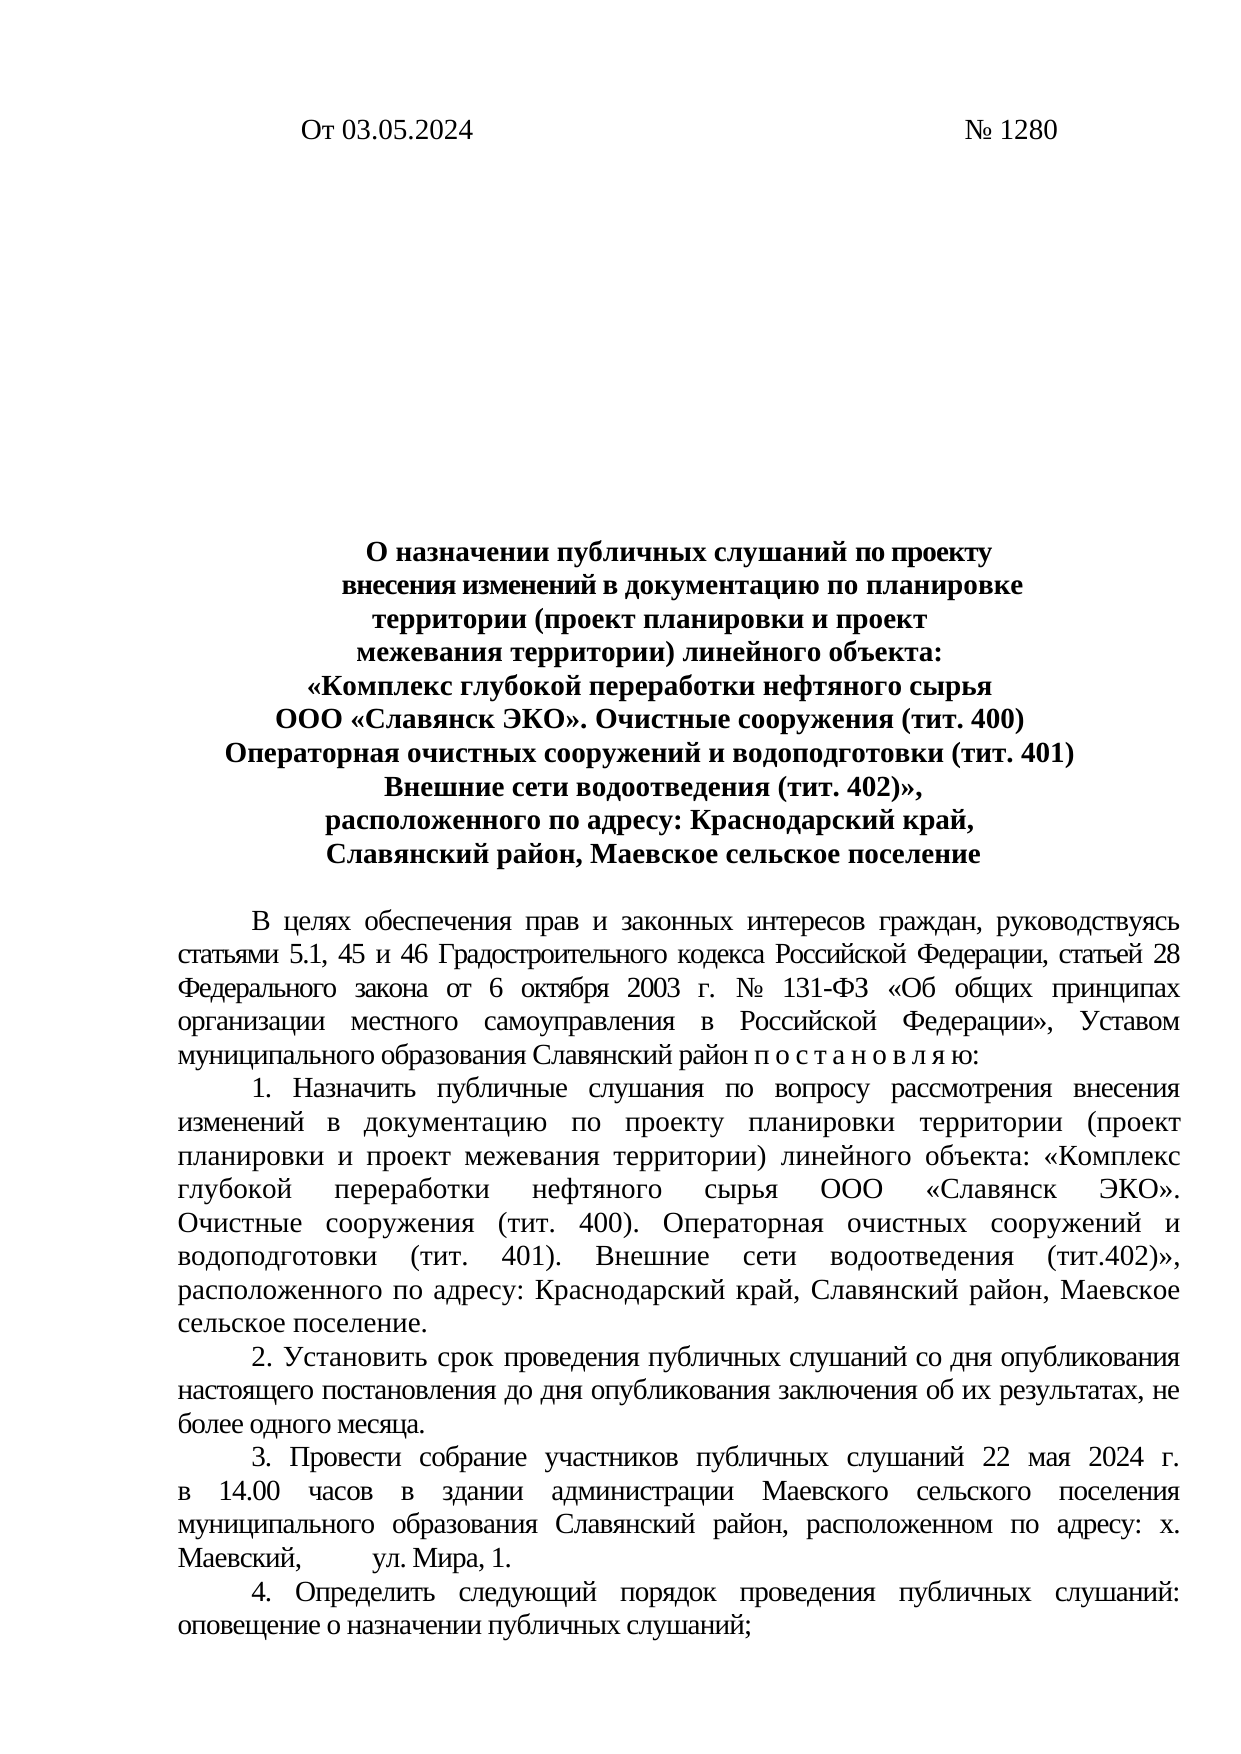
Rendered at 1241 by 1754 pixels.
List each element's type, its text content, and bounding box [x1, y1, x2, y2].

text межевания территории) линейного объекта: [118, 634, 1181, 668]
text 2. Установить срок проведения публичных слушаний со дня опубликования настоящего постановления до дня опубликования заключения об их результатах, не более одного месяца. [177, 1339, 1181, 1439]
text Славянский район, Маевское сельское поселение [118, 836, 1181, 869]
text «Комплекс глубокой переработки нефтяного сырья [118, 668, 1181, 702]
subtitle О назначении публичных слушаний по проекту [177, 534, 1181, 567]
text 1. Назначить публичные слушания по вопросу рассмотрения внесения изменений в документацию по проекту планировки территории (проект планировки и проект межевания территории) линейного объекта: «Комплекс глубокой переработки нефтяного сырья ООО «Славянск ЭКО». Очистные сооружения (тит. 400). Операторная очистных сооружений и водоподготовки (тит. 401). Внешние сети водоотведения (тит.402)», расположенного по адресу: Краснодарский край, Славянский район, Маевское сельское поселение. [177, 1071, 1181, 1339]
subtitle От 03.05.2024 № 1280 [177, 118, 1181, 145]
text 4. Определить следующий порядок проведения публичных слушаний: оповещение о назначении публичных слушаний; [177, 1574, 1181, 1641]
text В целях обеспечения прав и законных интересов граждан, руководствуясь статьями 5.1, 45 и 46 Градостроительного кодекса Российской Федерации, статьей 28 Федерального закона от 6 октября 2003 г. № 131-ФЗ «Об общих принципах организации местного самоуправления в Российской Федерации», Уставом муниципального образования Славянский район п о с т а н о в л я ю: [177, 903, 1181, 1071]
text ООО «Славянск ЭКО». Очистные сооружения (тит. 400) [118, 702, 1181, 735]
text 3. Провести собрание участников публичных слушаний 22 мая 2024 г. в 14.00 часов в здании администрации Маевского сельского поселения муниципального образования Славянский район, расположенном по адресу: х. Маевский, ул. Мира, 1. [177, 1439, 1181, 1574]
text Операторная очистных сооружений и водоподготовки (тит. 401) [118, 735, 1181, 769]
text территории (проект планировки и проект [118, 601, 1181, 634]
text внесения изменений в документацию по планировке [177, 567, 1181, 601]
text Внешние сети водоотведения (тит. 402)», [118, 769, 1181, 802]
text расположенного по адресу: Краснодарский край, [118, 802, 1181, 836]
